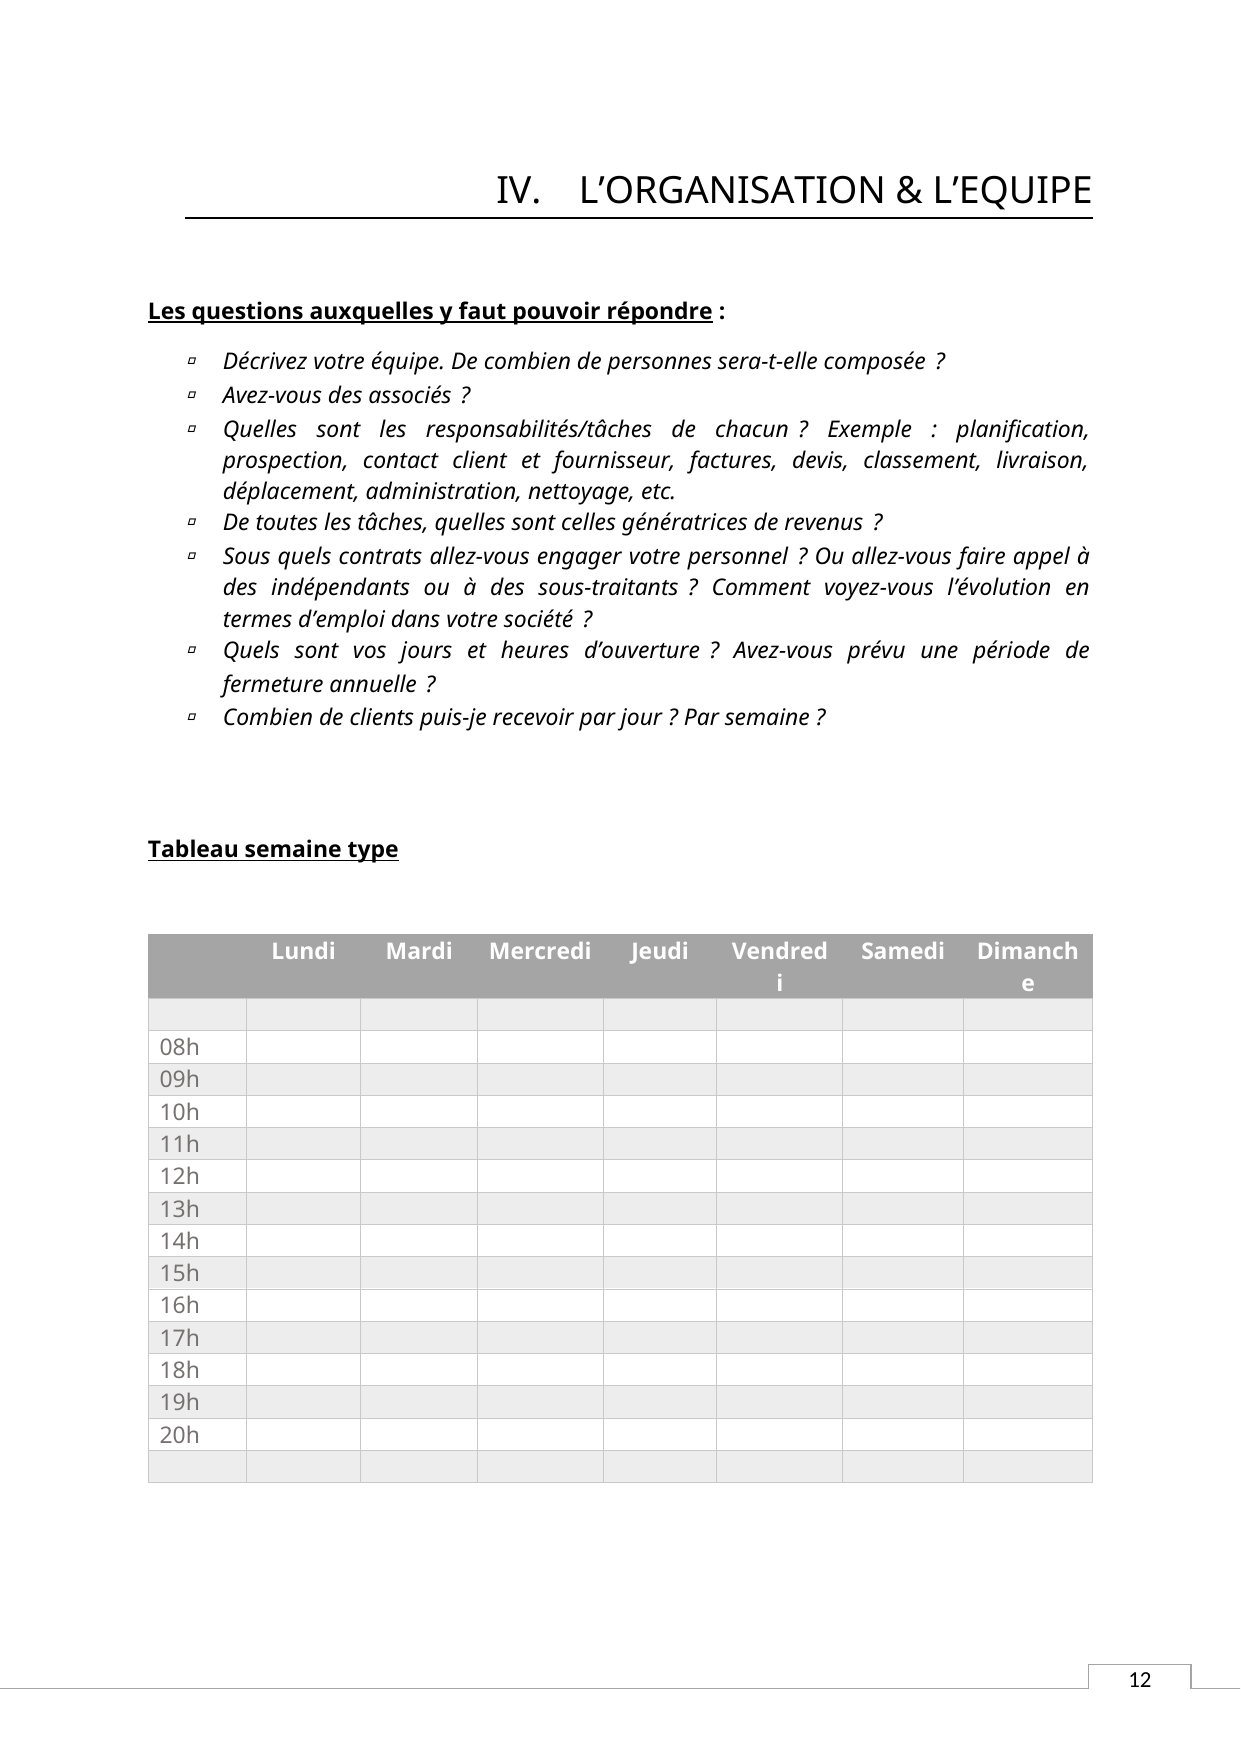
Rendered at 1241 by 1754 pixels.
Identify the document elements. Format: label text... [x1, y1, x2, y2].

table_cell [247, 1322, 360, 1353]
table_cell [717, 999, 842, 1030]
table_cell [149, 1451, 246, 1482]
table_cell [478, 1257, 603, 1288]
table_cell 11h [149, 1128, 246, 1159]
table_cell [717, 1419, 842, 1450]
table_cell [361, 1160, 477, 1192]
table_cell [717, 1225, 842, 1256]
table_cell [604, 1096, 716, 1127]
table_cell [843, 1193, 963, 1224]
table_cell [843, 1386, 963, 1418]
table_cell [149, 999, 246, 1030]
table_cell 19h [149, 1386, 246, 1418]
table_cell [478, 1225, 603, 1256]
table_cell [717, 1064, 842, 1095]
table_cell [478, 1031, 603, 1062]
list Sous quels contrats allez-vous engager votre personnel ? Ou allez-vous faire appel à des indépendants ou à des sous-traitants ? Comment voyez-vous l’évolution en termes d’emploi dans votre société ? [185, 540, 1093, 634]
table_cell [247, 1193, 360, 1224]
table_cell [478, 1096, 603, 1127]
table_cell [717, 1290, 842, 1321]
table_cell [964, 1064, 1092, 1095]
table_cell [964, 1128, 1092, 1159]
table_cell [478, 1160, 603, 1192]
table_cell [717, 1193, 842, 1224]
table_cell [361, 1419, 477, 1450]
table_cell [964, 1096, 1092, 1127]
table_cell [717, 1354, 842, 1385]
table_cell [361, 1386, 477, 1418]
table_cell [478, 1322, 603, 1353]
table_cell [717, 1257, 842, 1288]
table_cell [717, 1096, 842, 1127]
table_cell [717, 1451, 842, 1482]
table_cell [843, 1064, 963, 1095]
table_cell [604, 999, 716, 1030]
table_cell [964, 1322, 1092, 1353]
table_cell [717, 1386, 842, 1418]
table_cell [964, 1354, 1092, 1385]
table_cell [361, 999, 477, 1030]
table_cell [247, 1064, 360, 1095]
table_cell [247, 999, 360, 1030]
table_cell [478, 1354, 603, 1385]
table_cell [247, 1096, 360, 1127]
table_cell [964, 1419, 1092, 1450]
text Tableau semaine type [148, 833, 1093, 865]
table_cell [964, 999, 1092, 1030]
table_cell [604, 1064, 716, 1095]
table_cell [604, 1451, 716, 1482]
table_cell [964, 1193, 1092, 1224]
table_cell 20h [149, 1419, 246, 1450]
table_cell [478, 1128, 603, 1159]
table_cell [843, 999, 963, 1030]
table_cell [478, 1064, 603, 1095]
table_cell [361, 1225, 477, 1256]
table_cell [361, 1193, 477, 1224]
table_cell [361, 1290, 477, 1321]
table_cell [964, 1451, 1092, 1482]
table_cell [604, 1419, 716, 1450]
table_cell [964, 1160, 1092, 1192]
table_cell [604, 1386, 716, 1418]
table_cell 10h [149, 1096, 246, 1127]
table_cell [717, 1031, 842, 1062]
table_cell [843, 1451, 963, 1482]
table_cell 09h [149, 1064, 246, 1095]
table_cell [604, 1193, 716, 1224]
table_cell [361, 1354, 477, 1385]
table_cell 12h [149, 1160, 246, 1192]
table_cell [604, 1257, 716, 1288]
table_cell [843, 1160, 963, 1192]
table_cell [604, 1160, 716, 1192]
table_cell [717, 1160, 842, 1192]
table_cell [361, 1257, 477, 1288]
table_cell [843, 1322, 963, 1353]
table_cell 17h [149, 1322, 246, 1353]
table_header Lundi [247, 935, 360, 998]
table_cell [604, 1322, 716, 1353]
table_cell [604, 1031, 716, 1062]
table_cell [478, 999, 603, 1030]
table_cell [361, 1031, 477, 1062]
table_header Mercredi [478, 935, 603, 998]
table_cell [717, 1322, 842, 1353]
table_cell [843, 1257, 963, 1288]
table_cell 13h [149, 1193, 246, 1224]
table_cell [247, 1290, 360, 1321]
table_cell [247, 1451, 360, 1482]
list Quelles sont les responsabilités/tâches de chacun ? Exemple : planification, prospection, contact client et fournisseur, factures, devis, classement, livraison, déplacement, administration, nettoyage, etc. [185, 413, 1093, 506]
table_cell [361, 1096, 477, 1127]
table_header Mardi [361, 935, 477, 998]
table_cell 16h [149, 1290, 246, 1321]
table_cell [361, 1064, 477, 1095]
table_header Jeudi [604, 935, 716, 998]
table_cell [843, 1128, 963, 1159]
table_cell [604, 1354, 716, 1385]
text Les questions auxquelles y faut pouvoir répondre : [148, 295, 1093, 326]
table_cell [247, 1225, 360, 1256]
table_cell [247, 1386, 360, 1418]
table_cell [361, 1128, 477, 1159]
list Combien de clients puis-je recevoir par jour ? Par semaine ? [185, 701, 1093, 733]
table_cell [604, 1225, 716, 1256]
table_cell [964, 1257, 1092, 1288]
table_cell [478, 1419, 603, 1450]
table_cell [604, 1290, 716, 1321]
table_cell [247, 1128, 360, 1159]
table_cell [247, 1354, 360, 1385]
list De toutes les tâches, quelles sont celles génératrices de revenus ? [185, 506, 1093, 538]
table_cell [843, 1225, 963, 1256]
table_cell 18h [149, 1354, 246, 1385]
table_cell [247, 1257, 360, 1288]
table_cell [478, 1290, 603, 1321]
table_cell 14h [149, 1225, 246, 1256]
table_cell [361, 1451, 477, 1482]
list Avez-vous des associés ? [185, 379, 1093, 410]
table_cell [843, 1419, 963, 1450]
table_header Samedi [843, 935, 963, 998]
list Décrivez votre équipe. De combien de personnes sera-t-elle composée ? [185, 345, 1093, 376]
table_cell [964, 1290, 1092, 1321]
table_cell [478, 1193, 603, 1224]
table_cell [843, 1354, 963, 1385]
table_cell [478, 1451, 603, 1482]
table_header [149, 935, 246, 998]
table_cell [247, 1419, 360, 1450]
table_cell [964, 1031, 1092, 1062]
table_cell [843, 1096, 963, 1127]
table_cell [478, 1386, 603, 1418]
table_cell [717, 1128, 842, 1159]
subtitle L’organisation & l’equipe [185, 163, 1093, 217]
table_header Dimanche [964, 935, 1092, 998]
table_cell [604, 1128, 716, 1159]
table_cell 08h [149, 1031, 246, 1062]
table_cell [964, 1386, 1092, 1418]
table_header Vendredi [717, 935, 842, 998]
table_cell [361, 1322, 477, 1353]
table_cell [843, 1290, 963, 1321]
table_cell [247, 1031, 360, 1062]
table_cell [843, 1031, 963, 1062]
list Quels sont vos jours et heures d’ouverture ? Avez-vous prévu une période de fermeture annuelle ? [185, 634, 1093, 699]
table_cell 15h [149, 1257, 246, 1288]
table_cell [247, 1160, 360, 1192]
table_cell [964, 1225, 1092, 1256]
